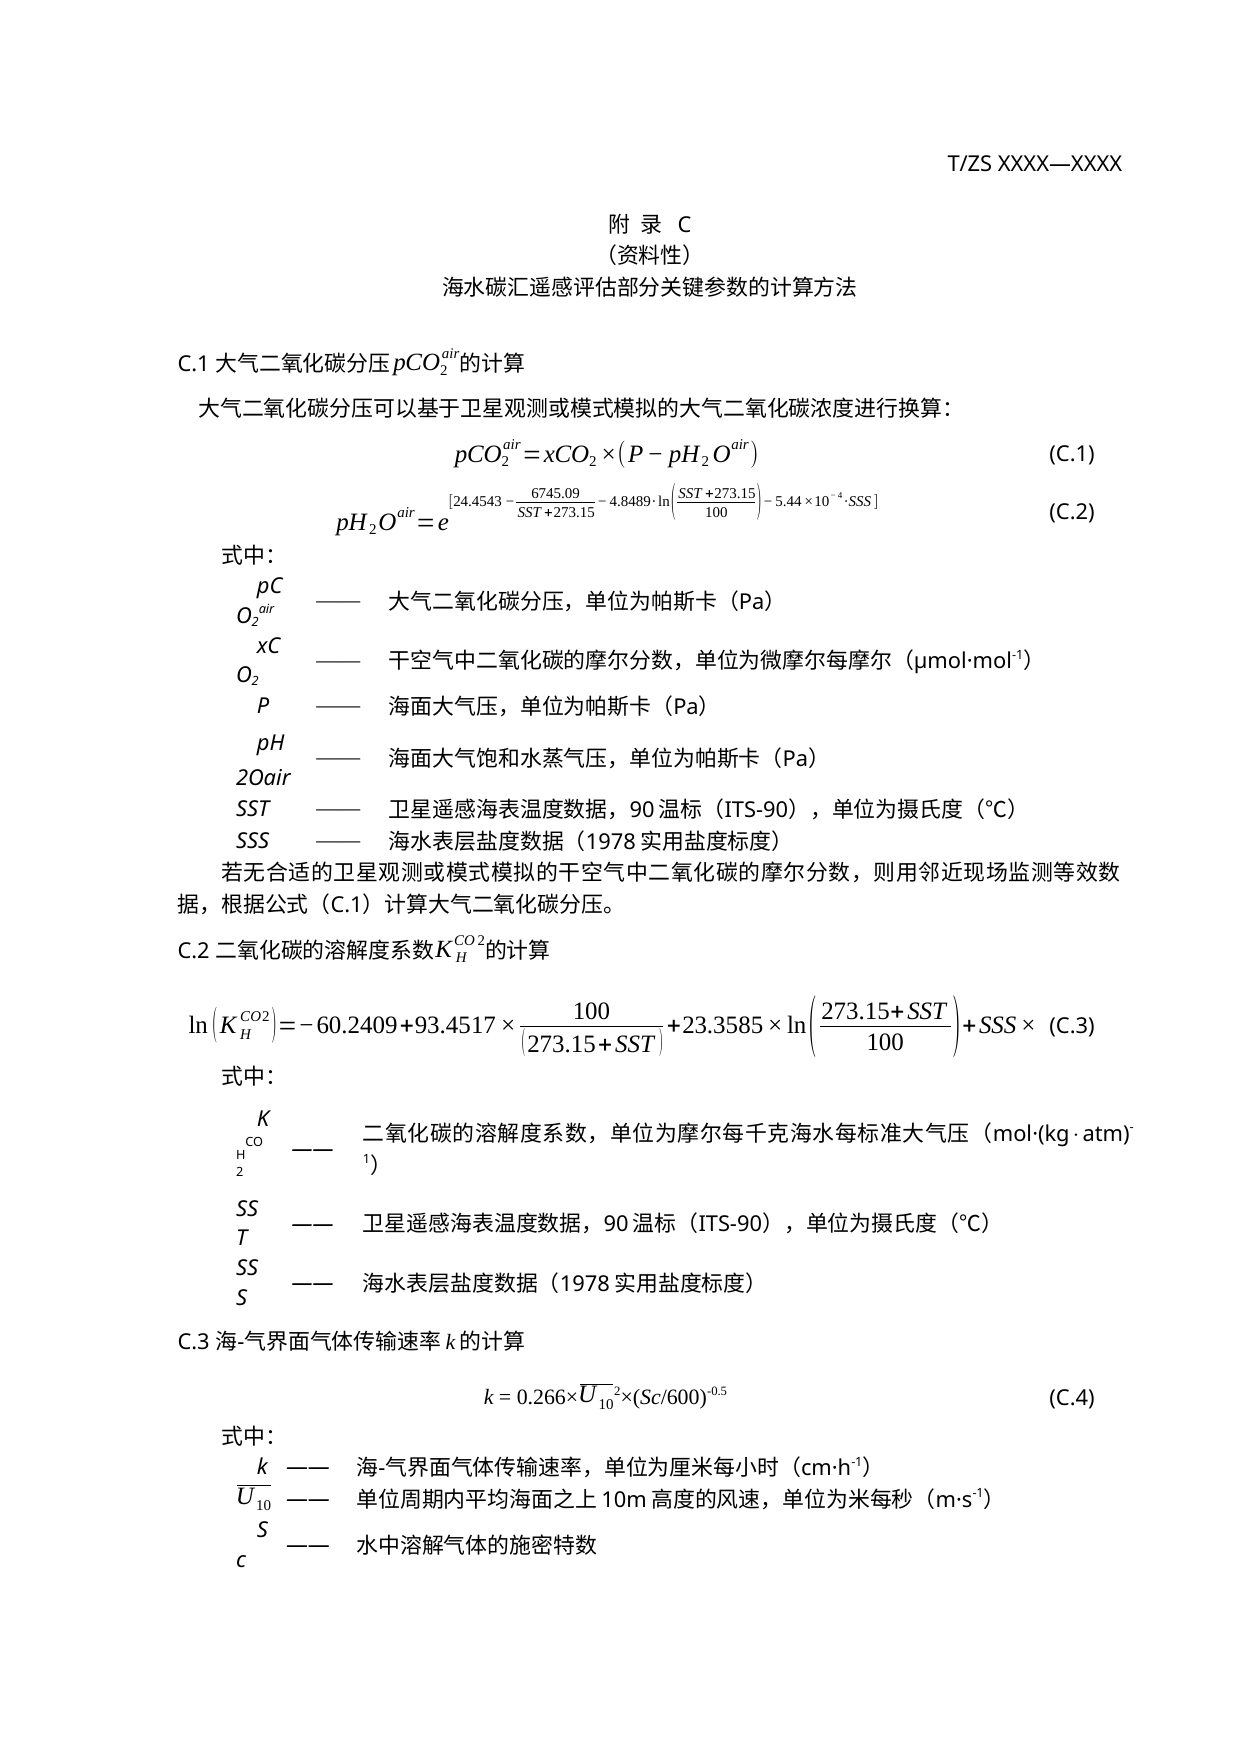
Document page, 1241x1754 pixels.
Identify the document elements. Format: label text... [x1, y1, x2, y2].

text 若无合适的卫星观测或模式模拟的干空气中二氧化碳的摩尔分数，则用邻近现场监测等效数据，根据公式（C.1）计算大气二氧化碳分压。 [177, 855, 1122, 919]
text 式中： [177, 1419, 1122, 1450]
table_cell [177, 471, 1033, 538]
table_cell pH2Oair [225, 721, 305, 792]
table_cell SST [225, 1193, 280, 1252]
table_cell SSS [225, 1252, 280, 1312]
table_header [177, 423, 1033, 471]
list 附录C [177, 207, 1122, 238]
table_cell P [225, 689, 305, 721]
table_header k = 0.266×2×(Sc/600)-0.5 [177, 1369, 1033, 1419]
table_cell —— [305, 721, 377, 792]
table_cell 单位周期内平均海面之上10m高度的风速，单位为米每秒（m·s-1） [345, 1482, 1144, 1514]
table_cell Sc [225, 1514, 274, 1573]
table_header KHCO2 [225, 1103, 280, 1193]
table_cell 海水表层盐度数据（1978实用盐度标度） [378, 824, 1144, 855]
table_cell —— [280, 1252, 351, 1312]
table_cell —— [305, 792, 377, 824]
table_cell 海面大气压，单位为帕斯卡（Pa） [378, 689, 1144, 721]
table_cell [225, 1482, 274, 1514]
table_cell —— [280, 1193, 351, 1252]
table_header —— [280, 1103, 351, 1193]
table_header —— [275, 1450, 345, 1482]
table_header (C.1) [1033, 423, 1110, 471]
table_cell (C.2) [1033, 471, 1110, 538]
table_cell —— [275, 1482, 345, 1514]
table_cell 海水表层盐度数据（1978实用盐度标度） [351, 1252, 1144, 1312]
table_cell —— [305, 824, 377, 855]
table_cell —— [305, 689, 377, 721]
table_cell 卫星遥感海表温度数据，90温标（ITS-90），单位为摄氏度（℃） [378, 792, 1144, 824]
table_cell 卫星遥感海表温度数据，90温标（ITS-90），单位为摄氏度（℃） [351, 1193, 1144, 1252]
table_header pCO2air [225, 570, 305, 630]
table_cell SSS [225, 824, 305, 855]
table_cell 海面大气饱和水蒸气压，单位为帕斯卡（Pa） [378, 721, 1144, 792]
table_header 海-气界面气体传输速率，单位为厘米每小时（cm·h-1） [345, 1450, 1144, 1482]
table_cell —— [305, 630, 377, 689]
text 大气二氧化碳分压可以基于卫星观测或模式模拟的大气二氧化碳浓度进行换算： [177, 391, 1122, 423]
table_header [177, 979, 1033, 1059]
text C.3 海-气界面气体传输速率k的计算 [177, 1324, 1122, 1356]
table_header (C.4) [1033, 1369, 1110, 1419]
table_header 大气二氧化碳分压，单位为帕斯卡（Pa） [378, 570, 1144, 630]
list 海水碳汇遥感评估部分关键参数的计算方法 [177, 270, 1122, 302]
list （资料性） [177, 238, 1122, 270]
table_cell SST [225, 792, 305, 824]
table_header (C.3) [1033, 979, 1110, 1059]
text C.2 二氧化碳的溶解度系数的计算 [177, 931, 1122, 966]
table_cell —— [275, 1514, 345, 1573]
text 式中： [177, 1059, 1122, 1091]
table_header —— [305, 570, 377, 630]
table_header k [225, 1450, 274, 1482]
table_cell xCO2 [225, 630, 305, 689]
text 式中： [177, 538, 1122, 570]
table_cell 干空气中二氧化碳的摩尔分数，单位为微摩尔每摩尔（μmol·mol-1） [378, 630, 1144, 689]
text C.1 大气二氧化碳分压的计算 [177, 344, 1122, 379]
table_header 二氧化碳的溶解度系数，单位为摩尔每千克海水每标准大气压（mol·(kgatm)-1） [351, 1103, 1144, 1193]
table_cell 水中溶解气体的施密特数 [345, 1514, 1144, 1573]
